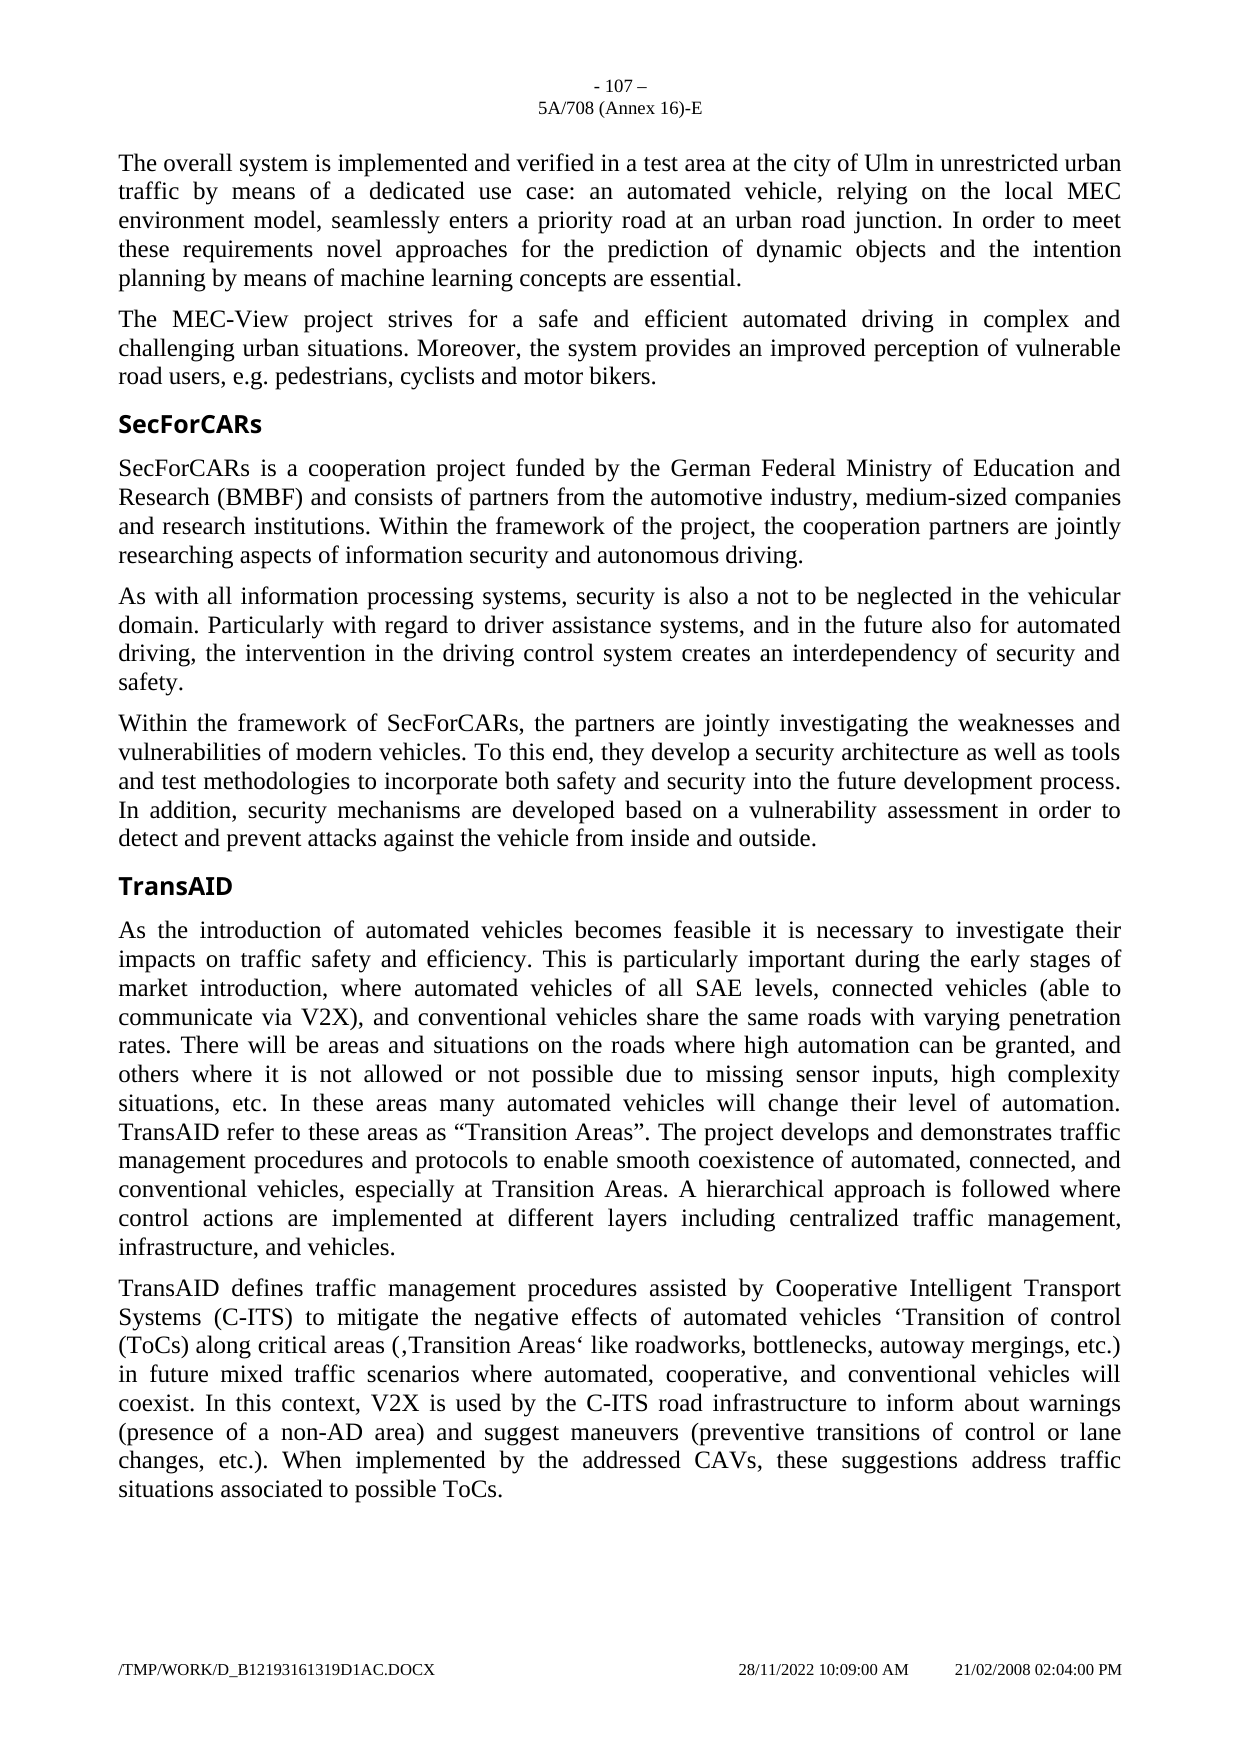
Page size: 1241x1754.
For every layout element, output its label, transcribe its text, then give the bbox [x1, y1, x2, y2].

text TransAID defines traffic management procedures assisted by Cooperative Intelligent Transport Systems (C-ITS) to mitigate the negative effects of automated vehicles ‘Transition of control (ToCs) along critical areas (‚Transition Areas‘ like roadworks, bottlenecks, autoway mergings, etc.) in future mixed traffic scenarios where automated, cooperative, and conventional vehicles will coexist. In this context, V2X is used by the C-ITS road infrastructure to inform about warnings (presence of a non-AD area) and suggest maneuvers (preventive transitions of control or lane changes, etc.). When implemented by the addressed CAVs, these suggestions address traffic situations associated to possible ToCs. [118, 1273, 1122, 1503]
text The MEC-View project strives for a safe and efficient automated driving in complex and challenging urban situations. Moreover, the system provides an improved perception of vulnerable road users, e.g. pedestrians, cyclists and motor bikers. [118, 304, 1122, 390]
text As the introduction of automated vehicles becomes feasible it is necessary to investigate their impacts on traffic safety and efficiency. This is particularly important during the early stages of market introduction, where automated vehicles of all SAE levels, connected vehicles (able to communicate via V2X), and conventional vehicles share the same roads with varying penetration rates. There will be areas and situations on the roads where high automation can be granted, and others where it is not allowed or not possible due to missing sensor inputs, high complexity situations, etc. In these areas many automated vehicles will change their level of automation. TransAID refer to these areas as “Transition Areas”. The project develops and demonstrates traffic management procedures and protocols to enable smooth coexistence of automated, connected, and conventional vehicles, especially at Transition Areas. A hierarchical approach is followed where control actions are implemented at different layers including centralized traffic management, infrastructure, and vehicles. [118, 915, 1122, 1260]
subtitle SecForCARs [118, 407, 1122, 441]
subtitle TransAID [118, 869, 1122, 903]
text Within the framework of SecForCARs, the partners are jointly investigating the weaknesses and vulnerabilities of modern vehicles. To this end, they develop a security architecture as well as tools and test methodologies to incorporate both safety and security into the future development process. In addition, security mechanisms are developed based on a vulnerability assessment in order to detect and prevent attacks against the vehicle from inside and outside. [118, 708, 1122, 852]
text SecForCARs is a cooperation project funded by the German Federal Ministry of Education and Research (BMBF) and consists of partners from the automotive industry, medium-sized companies and research institutions. Within the framework of the project, the cooperation partners are jointly researching aspects of information security and autonomous driving. [118, 453, 1122, 568]
text The overall system is implemented and verified in a test area at the city of Ulm in unrestricted urban traffic by means of a dedicated use case: an automated vehicle, relying on the local MEC environment model, seamlessly enters a priority road at an urban road junction. In order to meet these requirements novel approaches for the prediction of dynamic objects and the intention planning by means of machine learning concepts are essential. [118, 148, 1122, 291]
text As with all information processing systems, security is also a not to be neglected in the vehicular domain. Particularly with regard to driver assistance systems, and in the future also for automated driving, the intervention in the driving control system creates an interdependency of security and safety. [118, 581, 1122, 696]
